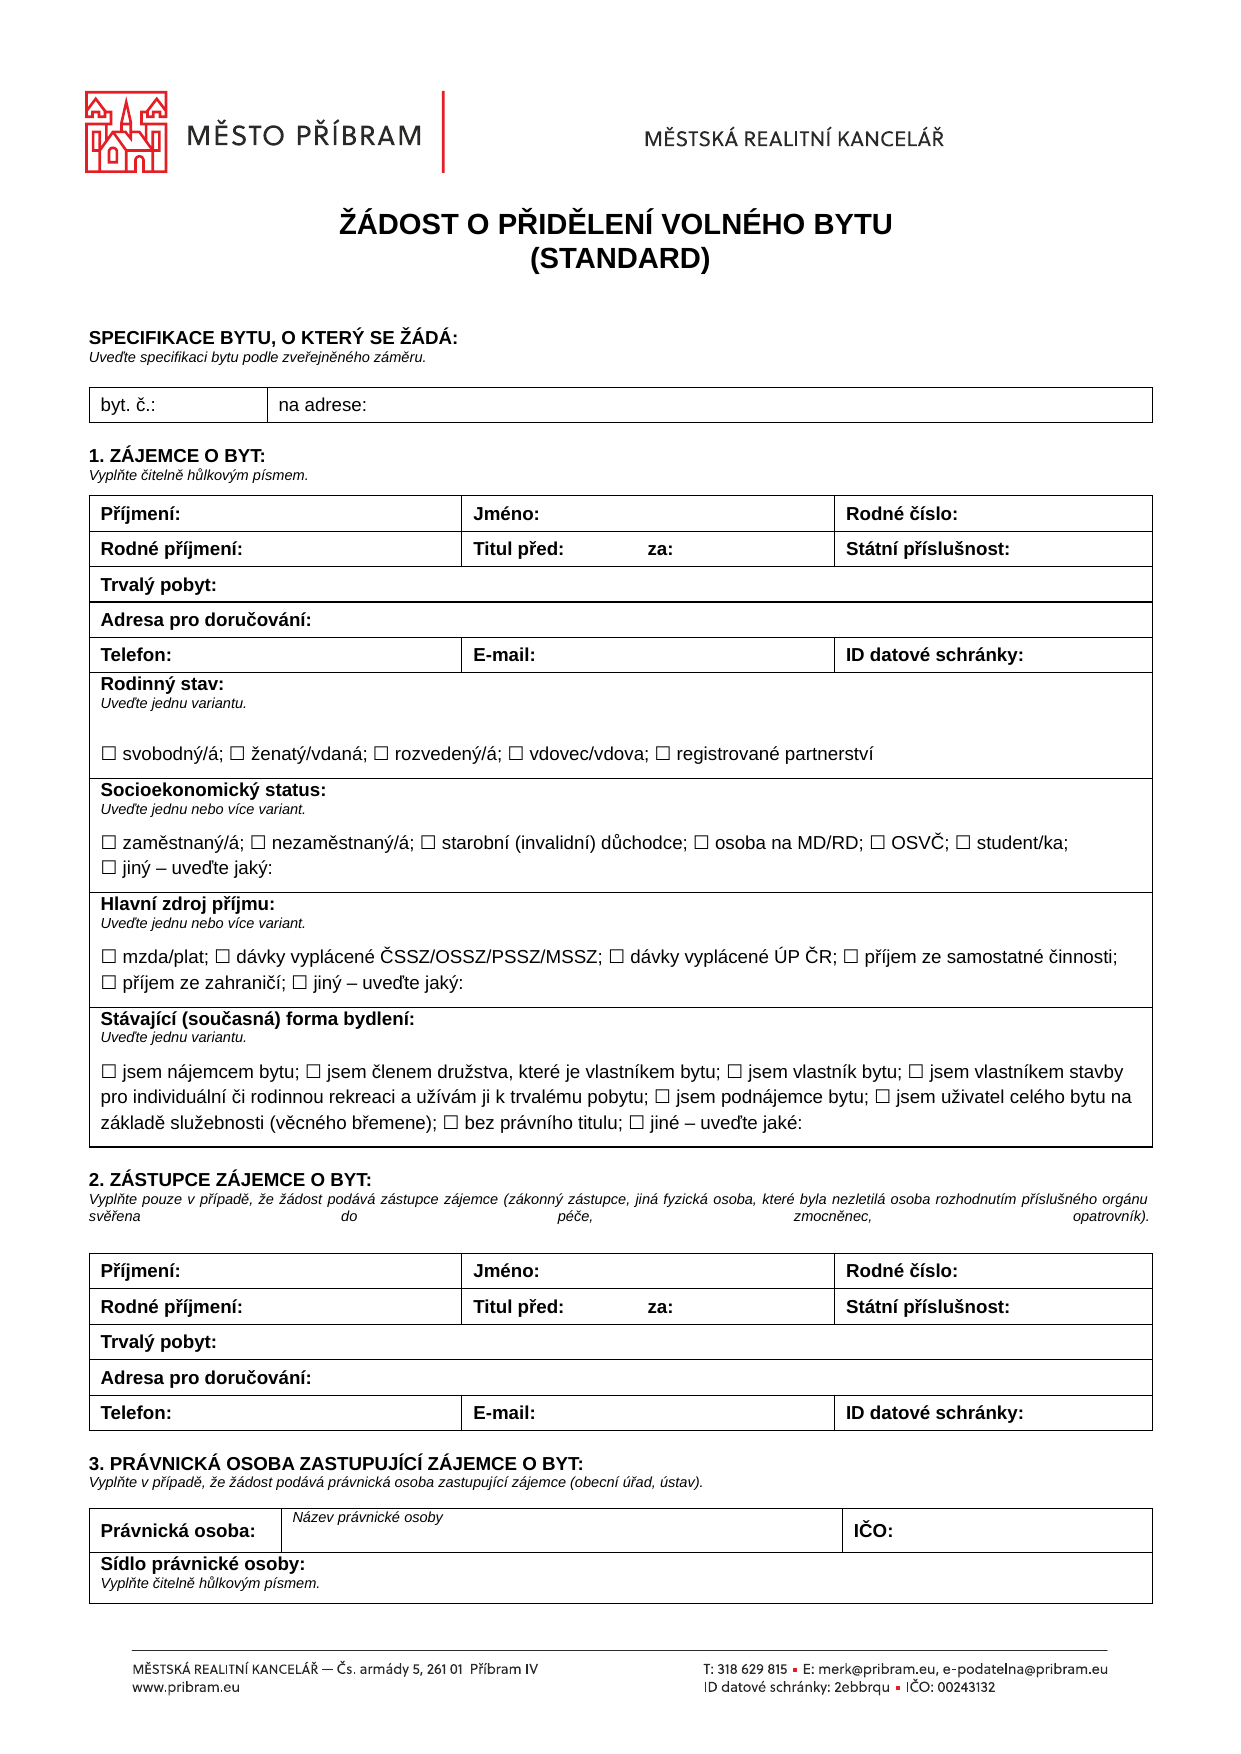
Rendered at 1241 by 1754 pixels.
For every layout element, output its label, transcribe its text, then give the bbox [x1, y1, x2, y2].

table_cell Telefon: [90, 638, 461, 672]
table_header Jméno: [462, 496, 834, 531]
table_header Jméno: [462, 1254, 834, 1288]
table_cell ID datové schránky: [835, 1396, 1152, 1430]
table_cell Socioekonomický status: Uveďte jednu nebo více variant. zaměstnaný/á; nezaměstnaný/á; starobní (invalidní) důchodce; osoba na MD/RD; OSVČ; student/ka; jiný – uveďte jaký: [90, 779, 1152, 892]
text Vyplňte pouze v případě, že žádost podává zástupce zájemce (zákonný zástupce, jiná fyzická osoba, které byla nezletilá osoba rozhodnutím příslušného orgánu svěřena do péče, zmocněnec, opatrovník). [89, 1191, 1152, 1253]
table_cell Trvalý pobyt: [90, 1325, 1152, 1359]
table_cell Titul před: za: [462, 532, 834, 566]
table_header Právnická osoba: [90, 1509, 281, 1552]
table_cell ID datové schránky: [835, 638, 1152, 672]
table_header na adrese: [268, 388, 1152, 422]
text 1. ZÁJEMCE O BYT: [89, 445, 1152, 466]
table_cell Trvalý pobyt: [90, 567, 1152, 601]
table_cell E-mail: [462, 638, 834, 672]
text Uveďte specifikaci bytu podle zveřejněného záměru. [89, 348, 1152, 365]
text ŽÁDOST O PŘIDĚLENÍ VOLNÉHO BYTU (STANDARD) [89, 207, 1152, 303]
table_cell E-mail: [462, 1396, 834, 1430]
table_cell Hlavní zdroj příjmu: Uveďte jednu nebo více variant. mzda/plat; dávky vyplácené ČSSZ/OSSZ/PSSZ/MSSZ; dávky vyplácené ÚP ČR; příjem ze samostatné činnosti; příjem ze zahraničí; jiný – uveďte jaký: [90, 893, 1152, 1007]
table_header byt. č.: [90, 388, 267, 422]
text SPECIFIKACE BYTU, O KTERÝ SE ŽÁDÁ: [89, 327, 1152, 348]
table_cell Rodinný stav: Uveďte jednu variantu. svobodný/á; ženatý/vdaná; rozvedený/á; vdovec/vdova; registrované partnerství [90, 673, 1152, 778]
table_cell Státní příslušnost: [835, 532, 1152, 566]
table_header IČO: [843, 1509, 1152, 1552]
table_header Příjmení: [90, 1254, 461, 1288]
table_cell Rodné příjmení: [90, 1289, 461, 1324]
table_cell Titul před: za: [462, 1289, 834, 1324]
table_header Rodné číslo: [835, 1254, 1152, 1288]
table_cell Státní příslušnost: [835, 1289, 1152, 1324]
text Vyplňte v případě, že žádost podává právnická osoba zastupující zájemce (obecní úřad, ústav). [89, 1474, 1152, 1491]
text 2. ZÁSTUPCE ZÁJEMCE O BYT: [89, 1169, 1152, 1191]
table_cell Adresa pro doručování: [90, 603, 1152, 637]
table_cell Sídlo právnické osoby: Vyplňte čitelně hůlkovým písmem. [90, 1553, 1152, 1603]
table_header Příjmení: [90, 496, 461, 531]
table_header Název právnické osoby [282, 1509, 842, 1552]
table_cell Rodné příjmení: [90, 532, 461, 566]
table_header Rodné číslo: [835, 496, 1152, 531]
table_cell Adresa pro doručování: [90, 1360, 1152, 1394]
table_cell Telefon: [90, 1396, 461, 1430]
text Vyplňte čitelně hůlkovým písmem. [89, 466, 1152, 483]
table_cell Stávající (současná) forma bydlení: Uveďte jednu variantu. jsem nájemcem bytu; jsem členem družstva, které je vlastníkem bytu; jsem vlastník bytu; jsem vlastníkem stavby pro individuální či rodinnou rekreaci a užívám ji k trvalému pobytu; jsem podnájemce bytu; jsem uživatel celého bytu na základě služebnosti (věcného břemene); bez právního titulu; jiné – uveďte jaké: [90, 1008, 1152, 1146]
text 3. PRÁVNICKÁ OSOBA ZASTUPUJÍCÍ ZÁJEMCE O BYT: [89, 1453, 1152, 1474]
